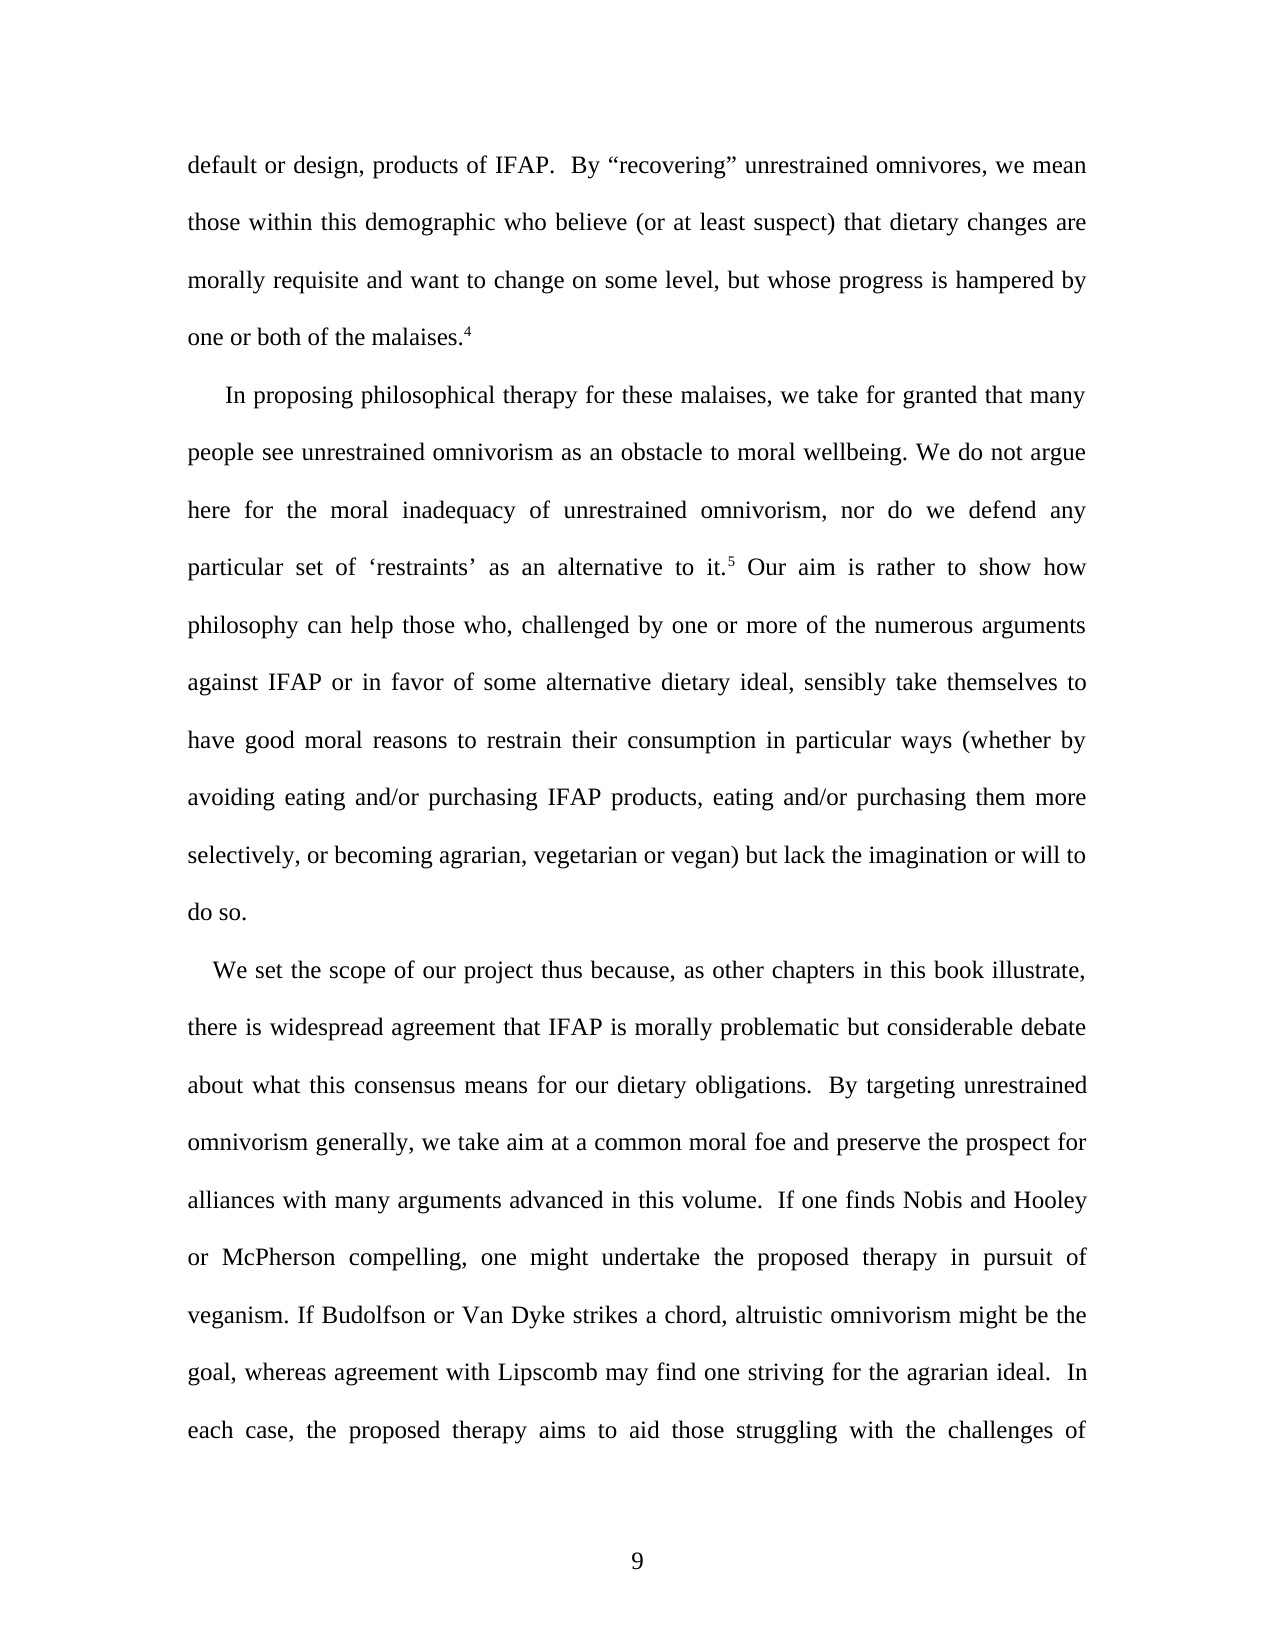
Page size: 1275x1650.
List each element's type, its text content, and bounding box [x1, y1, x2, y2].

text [187, 955, 1087, 1444]
text In proposing philosophical therapy for these malaises, we take for granted that many people see unrestrained omnivorism as an obstacle to moral wellbeing. We do not argue here for the moral inadequacy of unrestrained omnivorism, nor do we defend any particular set of ‘restraints’ as an alternative to it. Our aim is rather to show how philosophy can help those who, challenged by one or more of the numerous arguments against IFAP or in favor of some alternative dietary ideal, sensibly take themselves to have good moral reasons to restrain their consumption in particular ways (whether by avoiding eating and/or purchasing IFAP products, eating and/or purchasing them more selectively, or becoming agrarian, vegetarian or vegan) but lack the imagination or will to do so. [187, 380, 1087, 926]
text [187, 150, 1087, 351]
